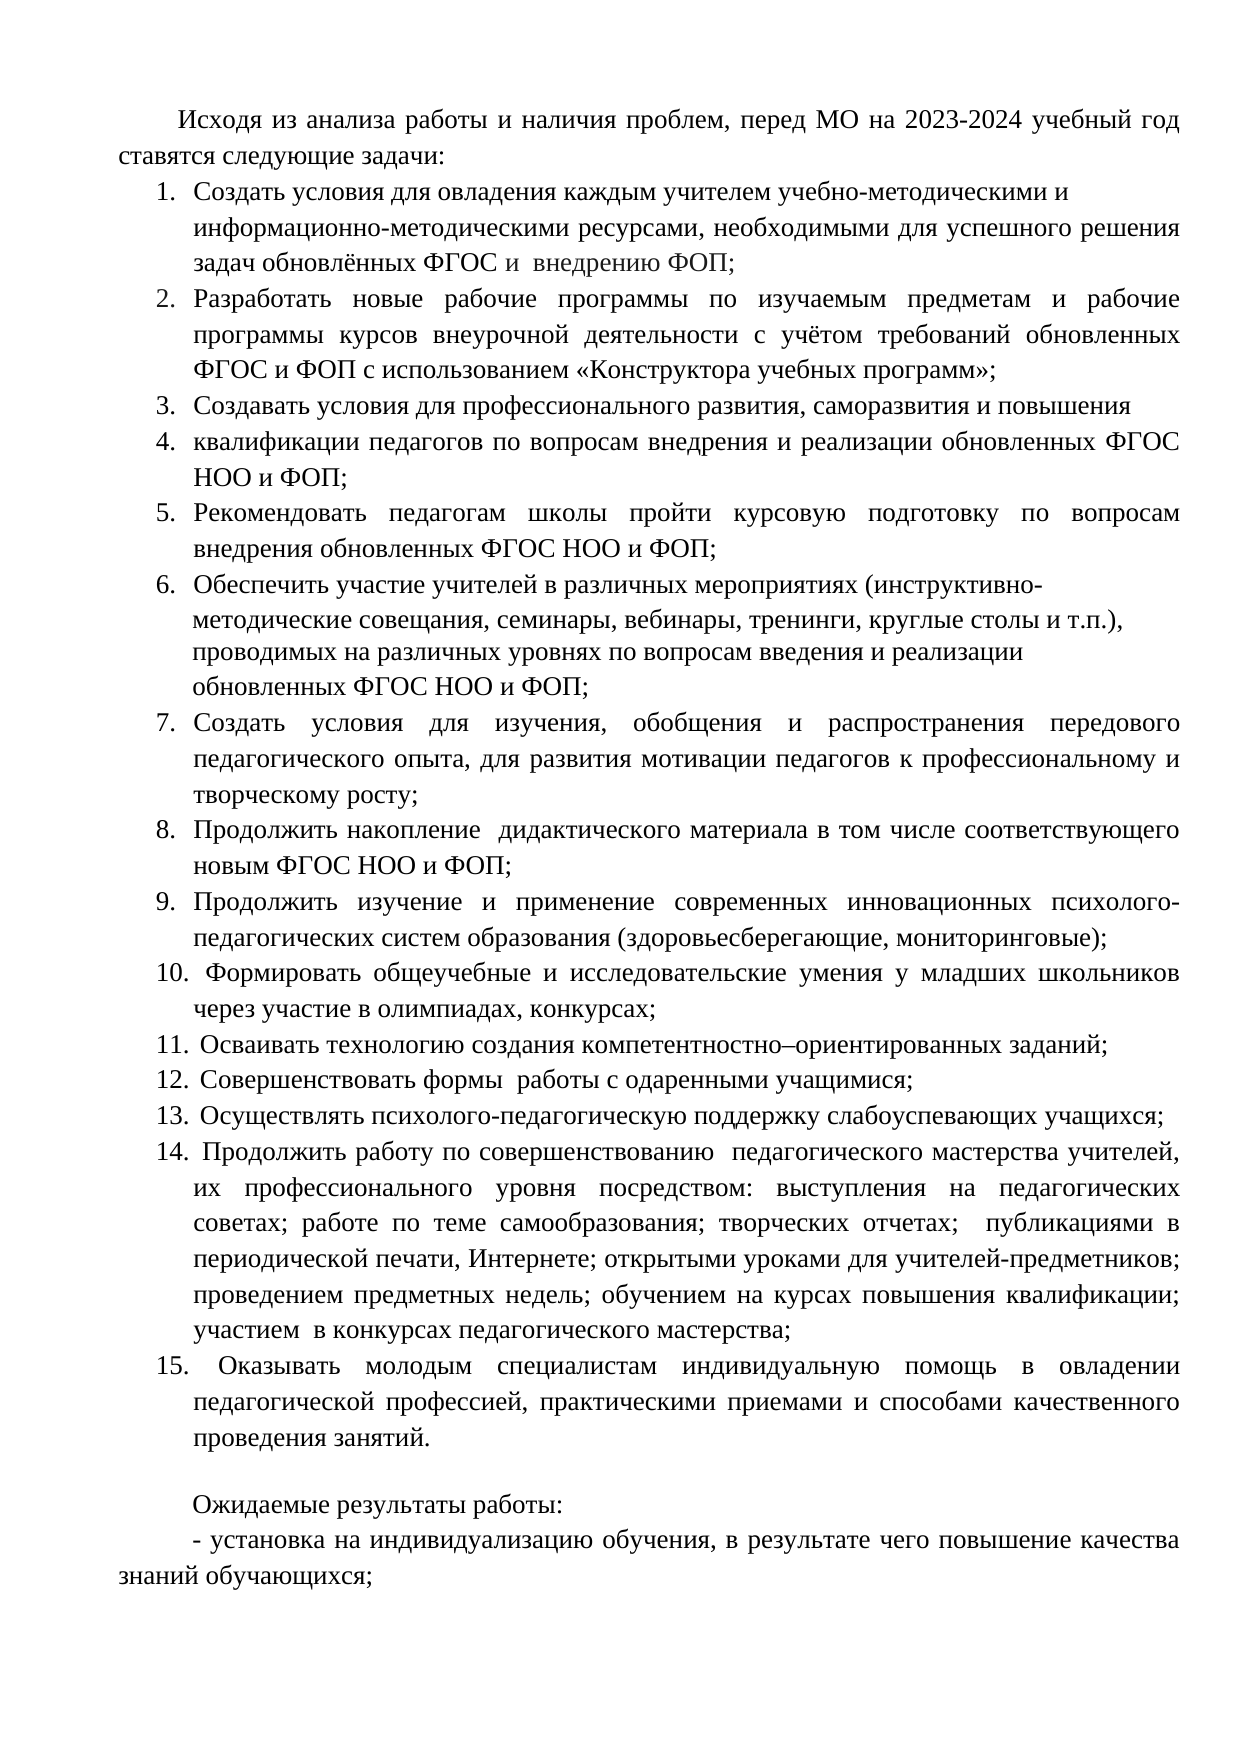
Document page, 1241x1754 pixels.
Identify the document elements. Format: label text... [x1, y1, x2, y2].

list Создать условия для изучения, обобщения и распространения передового педагогического опыта, для развития мотивации педагогов к профессиональному и творческому росту; [156, 706, 1181, 809]
list Продолжить работу по совершенствованию педагогического мастерства учителей, их профессионального уровня посредством: выступления на педагогических советах; работе по теме самообразования; творческих отчетах; публикациями в периодической печати, Интернете; открытыми уроками для учителей-предметников; проведением предметных недель; обучением на курсах повышения квалификации; участием в конкурсах педагогического мастерства; [156, 1135, 1181, 1345]
list Совершенствовать формы работы с одаренными учащимися; [156, 1063, 1181, 1095]
text Ожидаемые результаты работы: [118, 1488, 1181, 1519]
list Рекомендовать педагогам школы пройти курсовую подготовку по вопросам внедрения обновленных ФГОС НОО и ФОП; [156, 496, 1181, 563]
list информационно-методическими ресурсами, необходимыми для успешного решения задач обновлённых ФГОС и внедрению ФОП; [193, 211, 1181, 277]
list квалификации педагогов по вопросам внедрения и реализации обновленных ФГОС НОО и ФОП; [156, 425, 1181, 492]
list Продолжить накопление дидактического материала в том числе соответствующего новым ФГОС НОО и ФОП; [156, 813, 1181, 880]
list Осваивать технологию создания компетентностно–ориентированных заданий; [156, 1028, 1181, 1059]
list Формировать общеучебные и исследовательские умения у младших школьников через участие в олимпиадах, конкурсах; [156, 956, 1181, 1023]
list Оказывать молодым специалистам индивидуальную помощь в овладении педагогической профессией, практическими приемами и способами качественного проведения занятий. [156, 1349, 1181, 1452]
list Обеспечить участие учителей в различных мероприятиях (инструктивно- [156, 568, 1181, 599]
text проводимых на различных уровнях по вопросам введения и реализации [118, 635, 1181, 666]
text - установка на индивидуализацию обучения, в результате чего повышение качества знаний обучающихся; [118, 1523, 1181, 1590]
text обновленных ФГОС НОО и ФОП; [118, 671, 1181, 702]
list Осуществлять психолого-педагогическую поддержку слабоуспевающих учащихся; [156, 1099, 1181, 1130]
list Создавать условия для профессионального развития, саморазвития и повышения [156, 389, 1181, 420]
list Продолжить изучение и применение современных инновационных психолого- педагогических систем образования (здоровьесберегающие, мониторинговые); [156, 885, 1181, 952]
text методические совещания, семинары, вебинары, тренинги, круглые столы и т.п.), [156, 604, 1181, 635]
text Исходя из анализа работы и наличия проблем, перед МО на 2023-2024 учебный год ставятся следующие задачи: [118, 103, 1181, 170]
list Создать условия для овладения каждым учителем учебно-методическими и [156, 175, 1181, 206]
list Разработать новые рабочие программы по изучаемым предметам и рабочие программы курсов внеурочной деятельности с учётом требований обновленных ФГОС и ФОП с использованием «Конструктора учебных программ»; [156, 282, 1181, 385]
